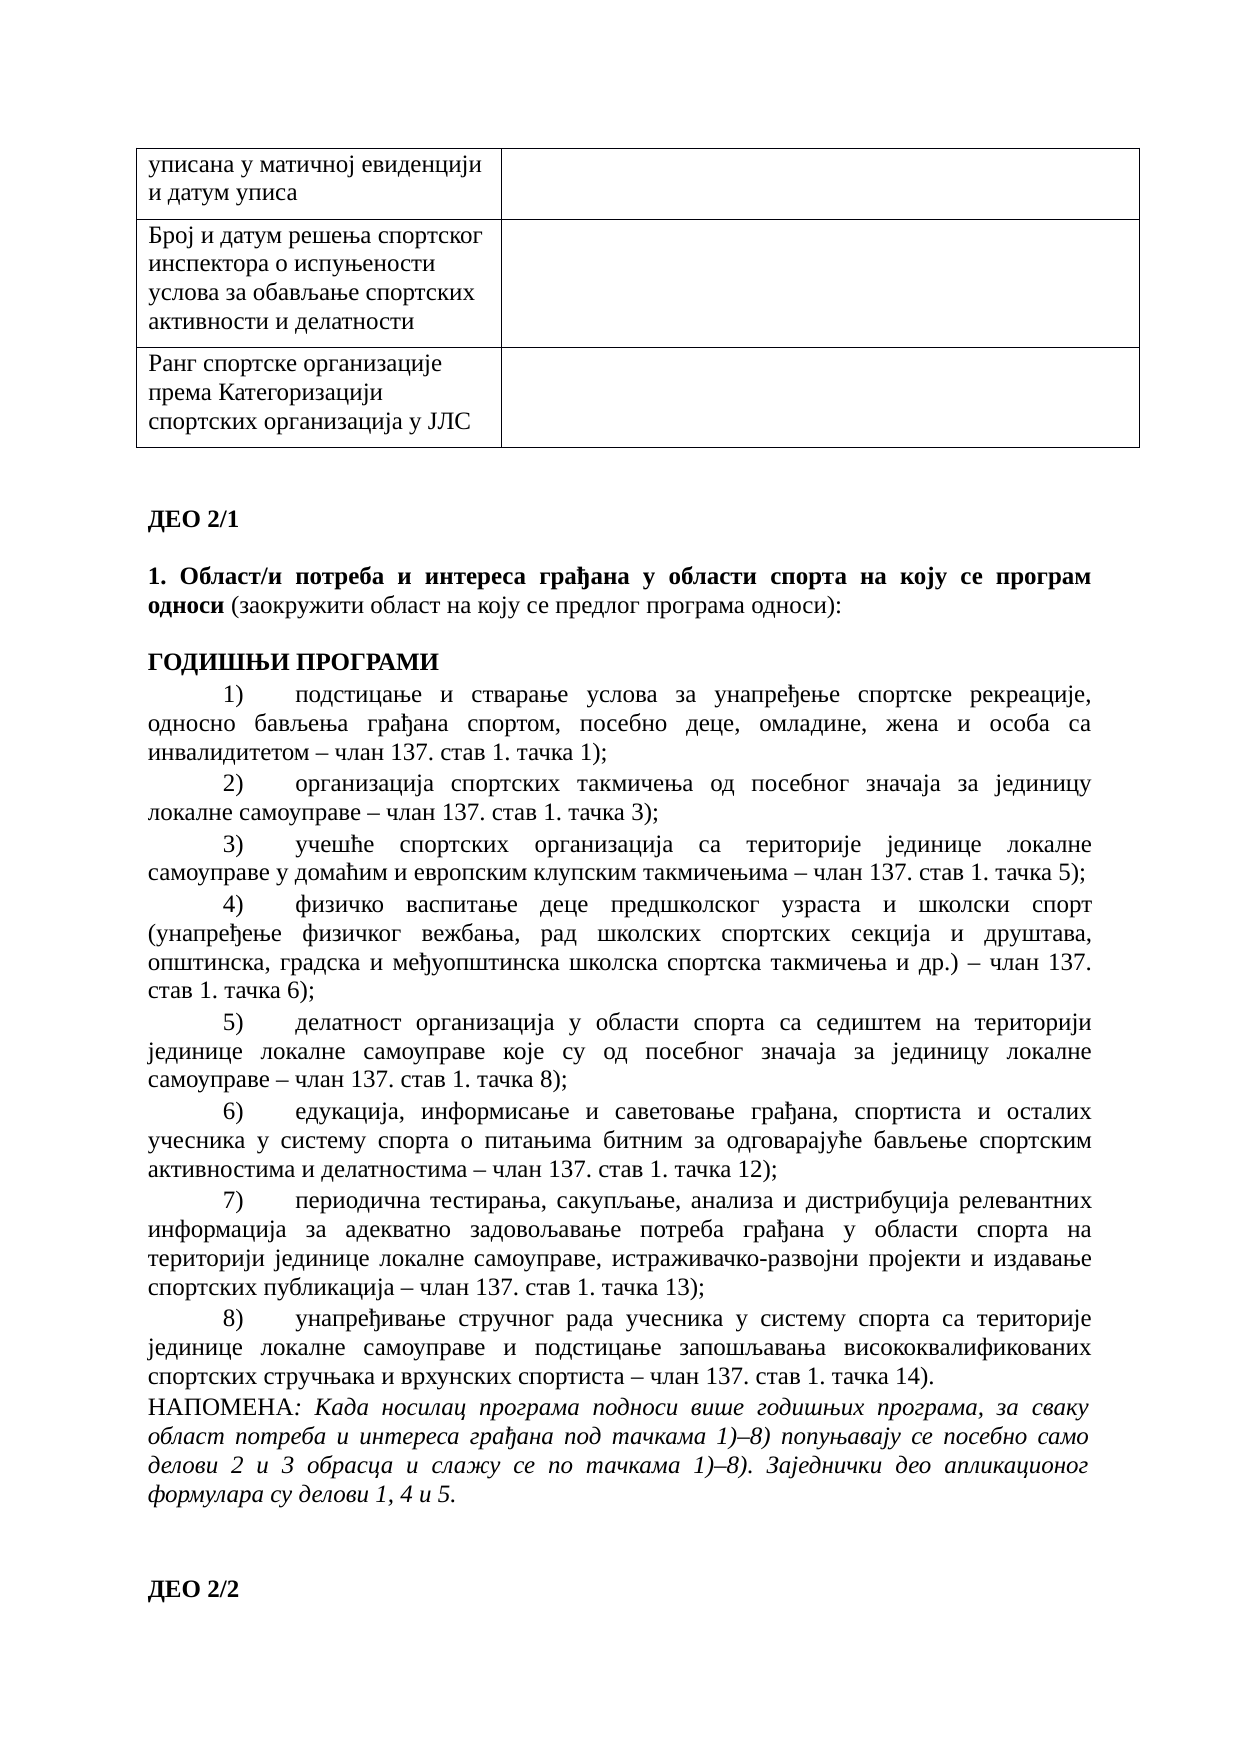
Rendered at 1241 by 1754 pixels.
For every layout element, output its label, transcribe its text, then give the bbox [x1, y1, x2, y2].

table_cell [502, 149, 1139, 219]
list едукација, информисање и саветовање грађана, спортиста и осталих учесника у систему спорта о питањима битним за одговарајуће бављење спортским активностима и делатностима – члан 137. став 1. тачка 12); [148, 1096, 1093, 1182]
list организација спортских такмичења од посебног значаја за јединицу локалне самоуправе – члан 137. став 1. тачка 3); [148, 768, 1093, 826]
text ГОДИШЊИ ПРОГРАМИ [148, 647, 1093, 676]
list подстицање и стварање услова за унапређење спортске рекреације, односно бављења грађана спортом, посебно деце, омладине, жена и особа са инвалидитетом – члан 137. став 1. тачка 1); [148, 679, 1093, 765]
list унапређивање стручног рада учесника у систему спорта са територије јединице локалне самоуправе и подстицање запошљавања висококвалификованих спортских стручњака и врхунских спортиста – члан 137. став 1. тачка 14). [148, 1303, 1093, 1389]
list периодична тестирања, сакупљање, анализа и дистрибуција релевантних информација за адекватно задовољавање потреба грађана у области спорта на територији јединице локалне самоуправе, истраживачко-развојни пројекти и издавање спортских публикација – члан 137. став 1. тачка 13); [148, 1185, 1093, 1300]
text ДЕО 2/2 [148, 1574, 1093, 1602]
list делатност организација у области спорта са седиштем на територији јединице локалне самоуправе које су од посебног значаја за јединицу локалне самоуправе – члан 137. став 1. тачка 8); [148, 1007, 1093, 1093]
table_cell Ранг спортске организације према Категоризацији спортских организација у ЈЛС [137, 348, 501, 447]
list учешће спортских организација са територије јединице локалне самоуправе у домаћим и европским клупским такмичењима – члан 137. став 1. тачка 5); [148, 829, 1093, 886]
text 1. Област/и потреба и интереса грађана у области спорта на коју се програм односи (заокружити област на коју се предлог програма односи): [148, 561, 1093, 619]
table_cell [502, 220, 1139, 347]
text ДЕО 2/1 [148, 504, 1093, 532]
table_cell Број и датум решења спортског инспектора о испуњености услова за обављање спортских активности и делатности [137, 220, 501, 347]
table_cell [502, 348, 1139, 447]
list физичко васпитање деце предшколског узраста и школски спорт (унапређење физичког вежбања, рад школских спортских секција и друштава, општинска, градска и међуопштинска школска спортска такмичења и др.) – члан 137. став 1. тачка 6); [148, 889, 1093, 1004]
text НАПОМЕНА: Када носилац програма подноси више годишњих програма, за сваку област потреба и интереса грађана под тачкама 1)–8) попуњавају се посебно само делови 2 и 3 обрасца и слажу се по тачкама 1)–8). Заједнички део апликационог формулара су делови 1, 4 и 5. [148, 1392, 1093, 1507]
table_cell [137, 149, 501, 219]
